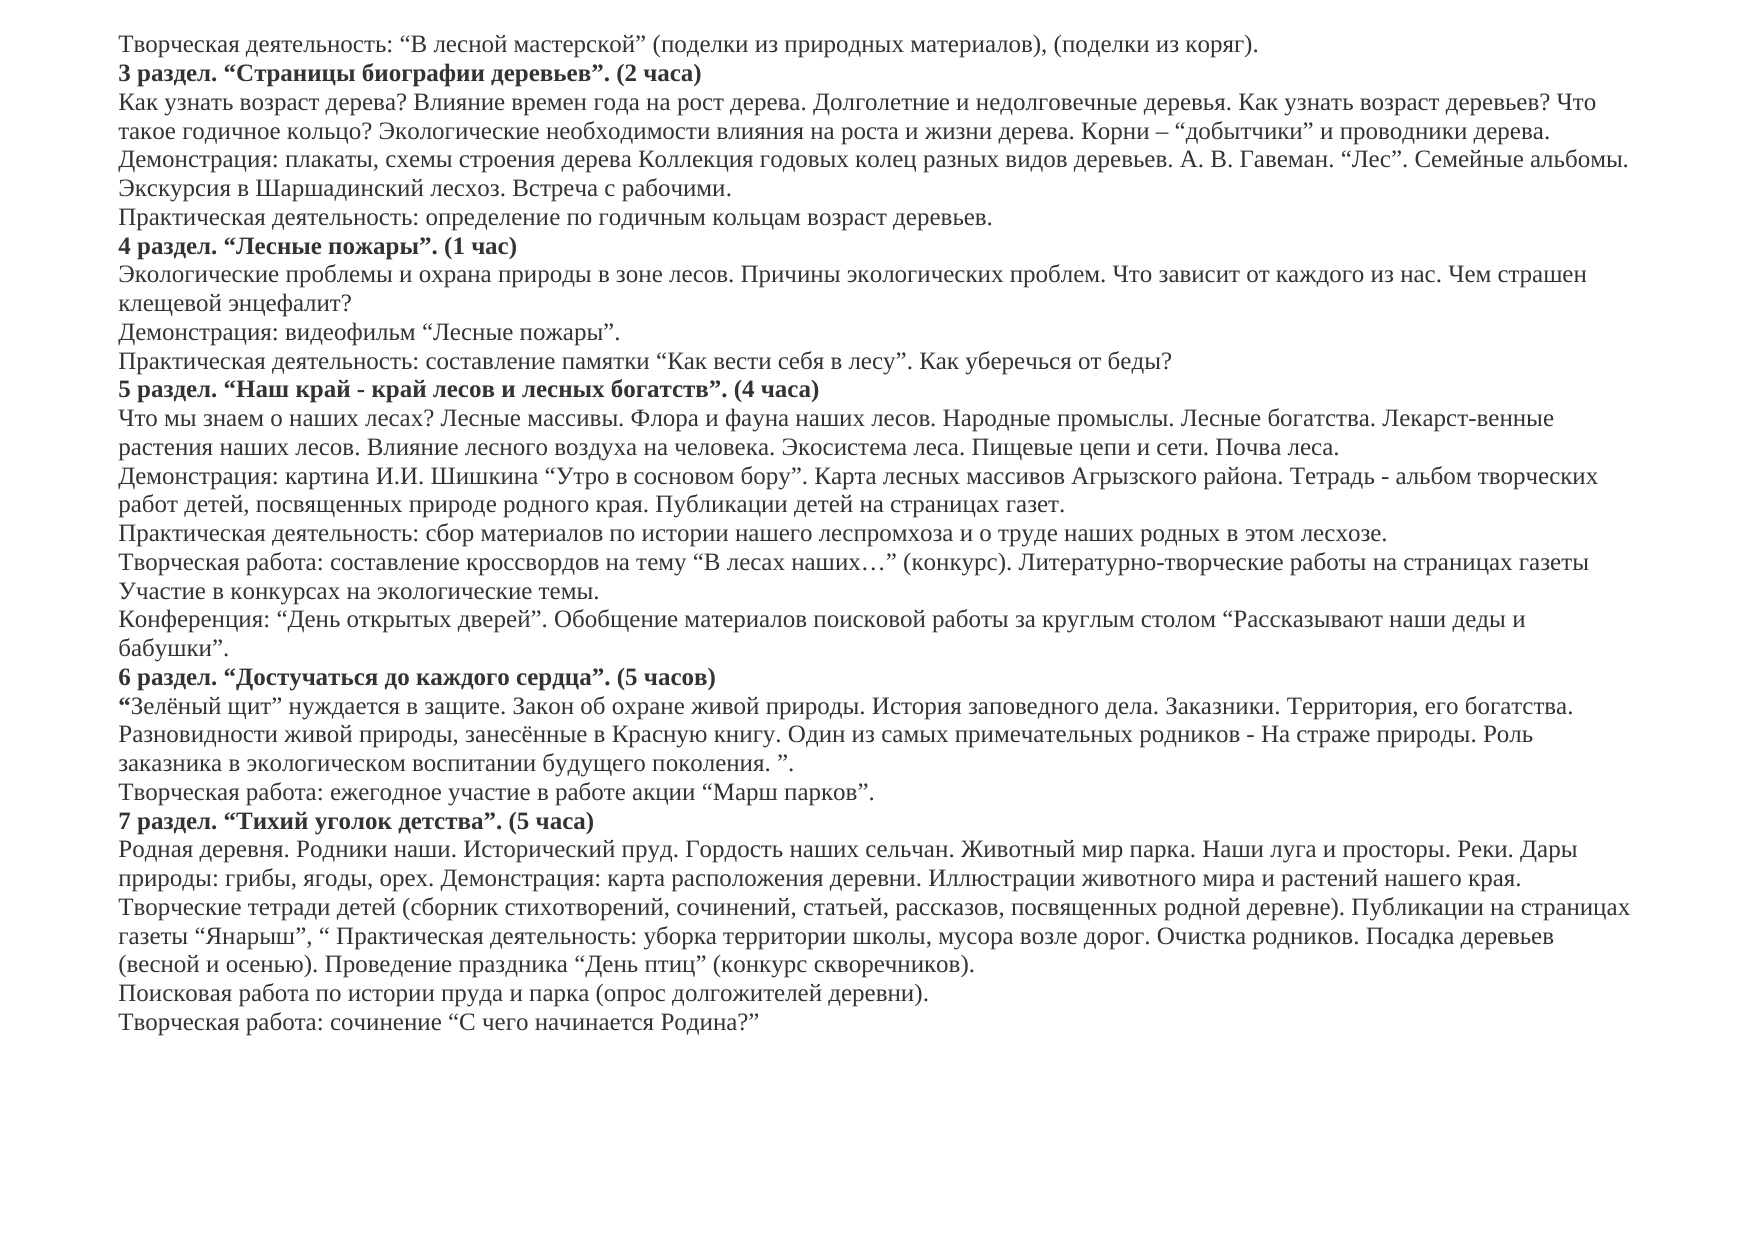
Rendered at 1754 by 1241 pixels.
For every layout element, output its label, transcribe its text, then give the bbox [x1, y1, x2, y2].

text Как узнать возраст дерева? Влияние времен года на рост дерева. Долголетние и недолговечные деревья. Как узнать возраст деревьев? Что такое годичное кольцо? Экологические необходимости влияния на роста и жизни дерева. Корни – “добытчики” и проводники дерева. [118, 87, 1636, 144]
text 3 раздел. “Страницы биографии деревьев”. (2 часа) [118, 58, 1636, 87]
text Экологические проблемы и охрана природы в зоне лесов. Причины экологических проблем. Что зависит от каждого из нас. Чем страшен клещевой энцефалит? [118, 259, 1636, 317]
text Демонстрация: плакаты, схемы строения дерева Коллекция годовых колец разных видов деревьев. А. В. Гавеман. “Лес”. Семейные альбомы. [118, 144, 1636, 173]
text Практическая деятельность: составление памятки “Как вести себя в лесу”. Как уберечься от беды? [118, 346, 1636, 374]
text Практическая деятельность: определение по годичным кольцам возраст деревьев. [118, 202, 1636, 231]
text Поисковая работа по истории пруда и парка (опрос долгожителей деревни). [118, 978, 1636, 1007]
text Творческая работа: составление кроссвордов на тему “В лесах наших…” (конкурс). Литературно-творческие работы на страницах газеты Участие в конкурсах на экологические темы. [118, 547, 1636, 604]
text 6 раздел. “Достучаться до каждого сердца”. (5 часов) [118, 662, 1636, 691]
text Родная деревня. Родники наши. Исторический пруд. Гордость наших сельчан. Животный мир парка. Наши луга и просторы. Реки. Дары природы: грибы, ягоды, орех. Демонстрация: карта расположения деревни. Иллюстрации животного мира и растений нашего края. Творческие тетради детей (сборник стихотворений, сочинений, статьей, рассказов, посвященных родной деревне). Публикации на страницах газеты “Янарыш”, “ Практическая деятельность: уборка территории школы, мусора возле дорог. Очистка родников. Посадка деревьев (весной и осенью). Проведение праздника “День птиц” (конкурс скворечников). [118, 834, 1636, 978]
text Творческая работа: ежегодное участие в работе акции “Марш парков”. [118, 777, 1636, 806]
text “Зелёный щит” нуждается в защите. Закон об охране живой природы. История заповедного дела. Заказники. Территория, его богатства. Разновидности живой природы, занесённые в Красную книгу. Один из самых примечательных родников - На страже природы. Роль заказника в экологическом воспитании будущего поколения. ”. [118, 691, 1636, 777]
text 5 раздел. “Наш край - край лесов и лесных богатств”. (4 часа) [118, 374, 1636, 403]
text Творческая деятельность: “В лесной мастерской” (поделки из природных материалов), (поделки из коряг). [118, 29, 1636, 58]
text Что мы знаем о наших лесах? Лесные массивы. Флора и фауна наших лесов. Народные промыслы. Лесные богатства. Лекарст-венные растения наших лесов. Влияние лесного воздуха на человека. Экосистема леса. Пищевые цепи и сети. Почва леса. [118, 403, 1636, 461]
text Экскурсия в Шаршадинский лесхоз. Встреча с рабочими. [118, 173, 1636, 202]
text Творческая работа: сочинение “С чего начинается Родина?” [118, 1007, 1636, 1036]
text 7 раздел. “Тихий уголок детства”. (5 часа) [118, 806, 1636, 834]
text Практическая деятельность: сбор материалов по истории нашего леспромхоза и о труде наших родных в этом лесхозе. [118, 518, 1636, 547]
text Конференция: “День открытых дверей”. Обобщение материалов поисковой работы за круглым столом “Рассказывают наши деды и бабушки”. [118, 604, 1636, 662]
text Демонстрация: видеофильм “Лесные пожары”. [118, 317, 1636, 346]
text 4 раздел. “Лесные пожары”. (1 час) [118, 231, 1636, 259]
text Демонстрация: картина И.И. Шишкина “Утро в сосновом бору”. Карта лесных массивов Агрызского района. Тетрадь - альбом творческих работ детей, посвященных природе родного края. Публикации детей на страницах газет. [118, 461, 1636, 518]
